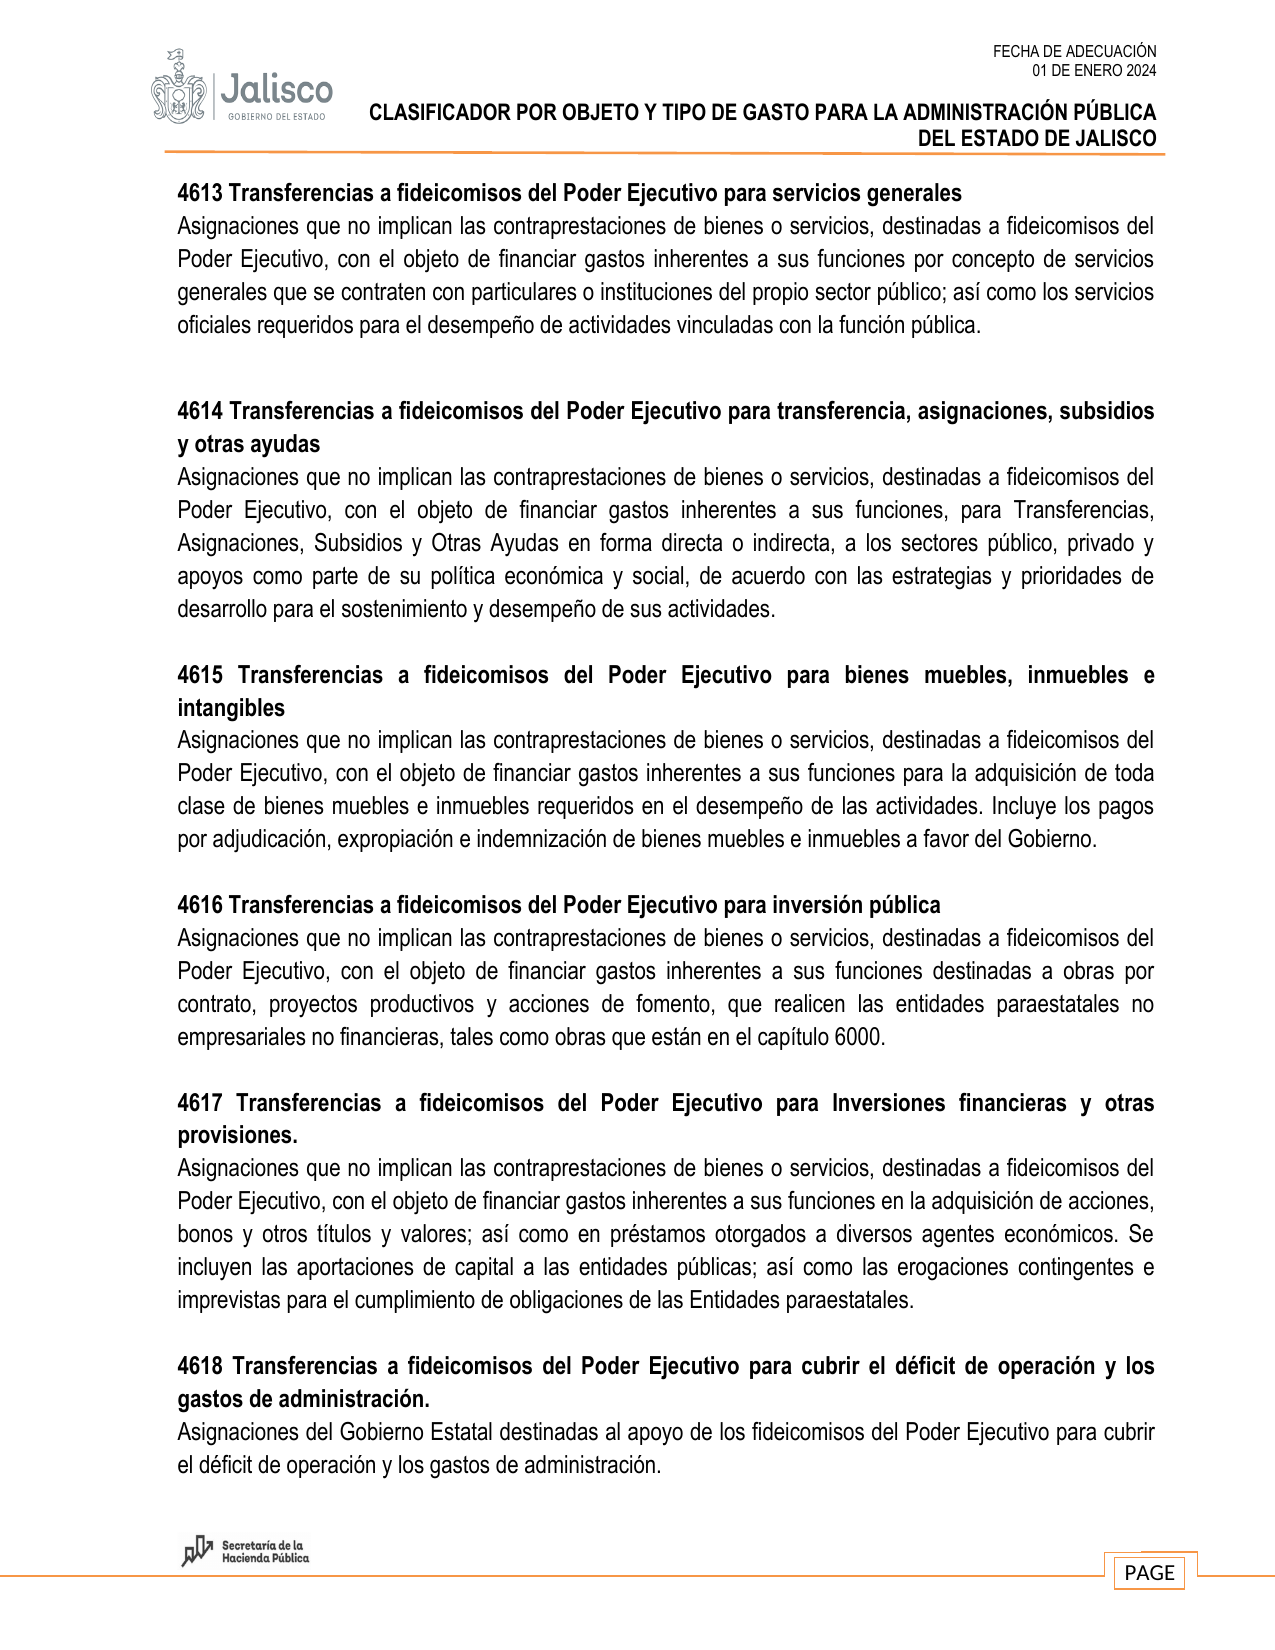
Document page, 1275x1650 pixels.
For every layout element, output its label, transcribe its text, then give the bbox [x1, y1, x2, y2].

text 4614 Transferencias a fideicomisos del Poder Ejecutivo para transferencia, asignaciones, subsidios y otras ayudas [177, 396, 1157, 458]
picture [177, 1532, 311, 1570]
text 4617 Transferencias a fideicomisos del Poder Ejecutivo para Inversiones financieras y otras provisiones. [177, 1087, 1157, 1149]
text Asignaciones que no implican las contraprestaciones de bienes o servicios, destinadas a fideicomisos del Poder Ejecutivo, con el objeto de financiar gastos inherentes a sus funciones por concepto de servicios generales que se contraten con particulares o instituciones del propio sector público; así como los servicios oficiales requeridos para el desempeño de actividades vinculadas con la función pública. [177, 211, 1157, 338]
text Asignaciones que no implican las contraprestaciones de bienes o servicios, destinadas a fideicomisos del Poder Ejecutivo, con el objeto de financiar gastos inherentes a sus funciones destinadas a obras por contrato, proyectos productivos y acciones de fomento, que realicen las entidades paraestatales no empresariales no financieras, tales como obras que están en el capítulo 6000. [177, 923, 1157, 1050]
text 4616 Transferencias a fideicomisos del Poder Ejecutivo para inversión pública [177, 890, 1157, 919]
text 4618 Transferencias a fideicomisos del Poder Ejecutivo para cubrir el déficit de operación y los gastos de administración. [177, 1351, 1157, 1412]
text 4615 Transferencias a fideicomisos del Poder Ejecutivo para bienes muebles, inmuebles e intangibles [177, 659, 1157, 721]
text Asignaciones que no implican las contraprestaciones de bienes o servicios, destinadas a fideicomisos del Poder Ejecutivo, con el objeto de financiar gastos inherentes a sus funciones en la adquisición de acciones, bonos y otros títulos y valores; así como en préstamos otorgados a diversos agentes económicos. Se incluyen las aportaciones de capital a las entidades públicas; así como las erogaciones contingentes e imprevistas para el cumplimiento de obligaciones de las Entidades paraestatales. [177, 1153, 1157, 1314]
picture [145, 42, 338, 129]
text Asignaciones que no implican las contraprestaciones de bienes o servicios, destinadas a fideicomisos del Poder Ejecutivo, con el objeto de financiar gastos inherentes a sus funciones para la adquisición de toda clase de bienes muebles e inmuebles requeridos en el desempeño de las actividades. Incluye los pagos por adjudicación, expropiación e indemnización de bienes muebles e inmuebles a favor del Gobierno. [177, 725, 1157, 853]
text 4613 Transferencias a fideicomisos del Poder Ejecutivo para servicios generales [177, 178, 1157, 207]
text Asignaciones que no implican las contraprestaciones de bienes o servicios, destinadas a fideicomisos del Poder Ejecutivo, con el objeto de financiar gastos inherentes a sus funciones, para Transferencias, Asignaciones, Subsidios y Otras Ayudas en forma directa o indirecta, a los sectores público, privado y apoyos como parte de su política económica y social, de acuerdo con las estrategias y prioridades de desarrollo para el sostenimiento y desempeño de sus actividades. [177, 462, 1157, 622]
text Asignaciones del Gobierno Estatal destinadas al apoyo de los fideicomisos del Poder Ejecutivo para cubrir el déficit de operación y los gastos de administración. [177, 1417, 1157, 1478]
